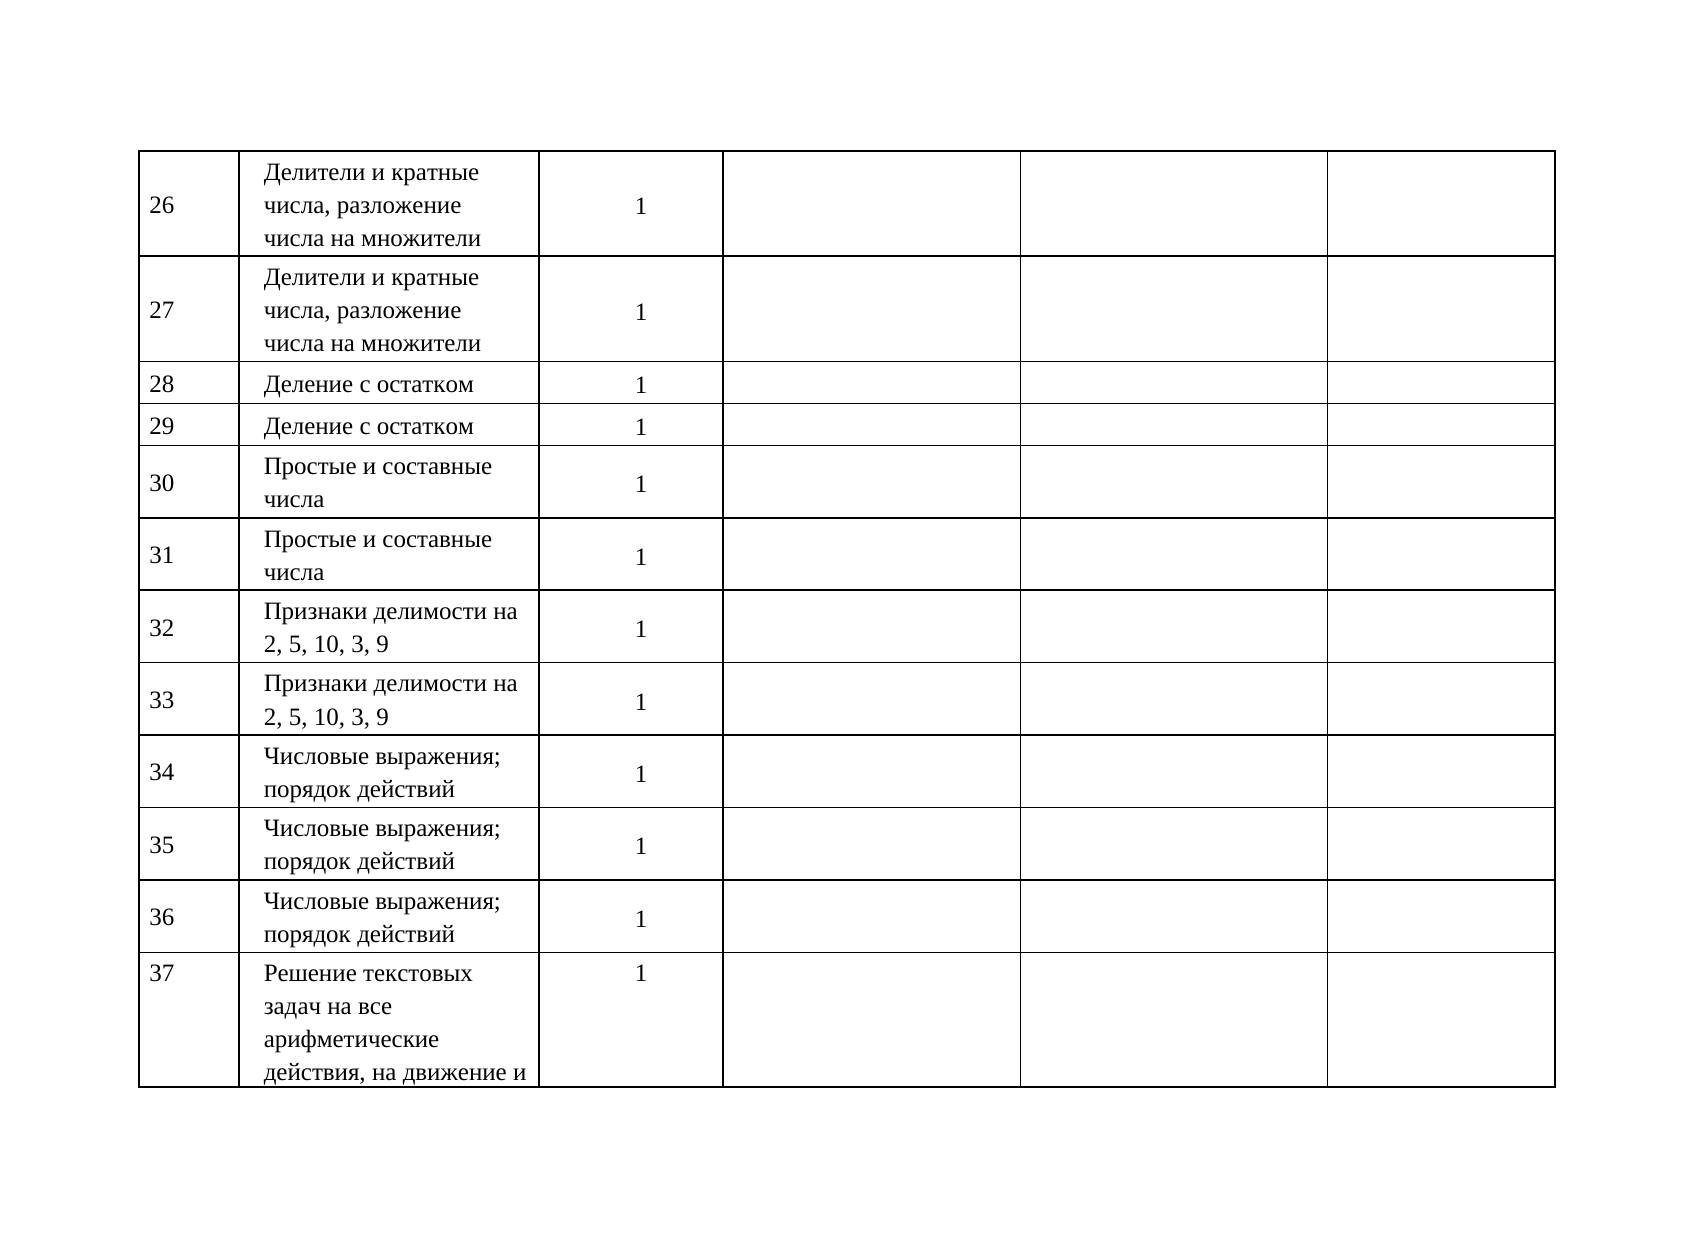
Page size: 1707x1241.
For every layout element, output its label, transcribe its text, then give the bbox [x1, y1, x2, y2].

table_cell 1 [540, 446, 722, 517]
table_cell Деление с остатком [240, 404, 538, 444]
table_cell 37 [140, 953, 238, 1086]
table_cell 1 [540, 591, 722, 662]
table_cell Простые и составные числа [240, 519, 538, 589]
table_cell Простые и составные числа [240, 446, 538, 517]
table_cell 1 [540, 808, 722, 879]
table_cell [1021, 808, 1327, 879]
table_cell 1 [540, 736, 722, 807]
table_cell [1328, 257, 1554, 361]
table_cell 33 [140, 663, 238, 734]
table_cell [1021, 591, 1327, 662]
table_cell Числовые выражения; порядок действий [240, 808, 538, 879]
table_cell [1021, 152, 1327, 255]
table_cell Признаки делимости на 2, 5, 10, 3, 9 [240, 663, 538, 734]
table_cell [724, 257, 1020, 361]
table_cell [1328, 152, 1554, 255]
table_cell 1 [540, 404, 722, 444]
table_cell [724, 736, 1020, 807]
table_cell Деление с остатком [240, 362, 538, 403]
table_cell 1 [540, 881, 722, 951]
table_cell [1021, 736, 1327, 807]
table_cell [1021, 663, 1327, 734]
table_cell 35 [140, 808, 238, 879]
table_cell 1 [540, 257, 722, 361]
table_cell 26 [140, 152, 238, 255]
table_cell [724, 519, 1020, 589]
table_cell [724, 663, 1020, 734]
table_cell 28 [140, 362, 238, 403]
table_cell [724, 591, 1020, 662]
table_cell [240, 257, 538, 361]
table_cell [1328, 881, 1554, 951]
table_cell [724, 808, 1020, 879]
table_cell Числовые выражения; порядок действий [240, 881, 538, 951]
table_cell [724, 953, 1020, 1086]
table_cell 30 [140, 446, 238, 517]
table_cell 1 [540, 152, 722, 255]
table_cell [1021, 881, 1327, 951]
table_cell [1328, 736, 1554, 807]
table_cell [1021, 404, 1327, 444]
table_cell [1021, 257, 1327, 361]
table_cell 31 [140, 519, 238, 589]
table_cell 29 [140, 404, 238, 444]
table_cell [1021, 519, 1327, 589]
table_cell [1328, 404, 1554, 444]
table_cell [1328, 446, 1554, 517]
table_cell 36 [140, 881, 238, 951]
table_cell [1328, 663, 1554, 734]
table_cell Признаки делимости на 2, 5, 10, 3, 9 [240, 591, 538, 662]
table_cell [1021, 953, 1327, 1086]
table_cell [1328, 362, 1554, 403]
table_cell [1328, 591, 1554, 662]
table_cell 1 [540, 953, 722, 1086]
table_cell 32 [140, 591, 238, 662]
table_cell 27 [140, 257, 238, 361]
table_cell [1328, 519, 1554, 589]
table_cell 1 [540, 519, 722, 589]
table_cell Числовые выражения; порядок действий [240, 736, 538, 807]
table_cell [724, 362, 1020, 403]
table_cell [240, 152, 538, 255]
table_cell 34 [140, 736, 238, 807]
table_cell 1 [540, 663, 722, 734]
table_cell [240, 953, 538, 1086]
table_cell [724, 152, 1020, 255]
table_cell [1328, 808, 1554, 879]
table_cell [724, 881, 1020, 951]
table_cell [724, 446, 1020, 517]
table_cell [1328, 953, 1554, 1086]
table_cell [1021, 446, 1327, 517]
table_cell [1021, 362, 1327, 403]
table_cell 1 [540, 362, 722, 403]
table_cell [724, 404, 1020, 444]
